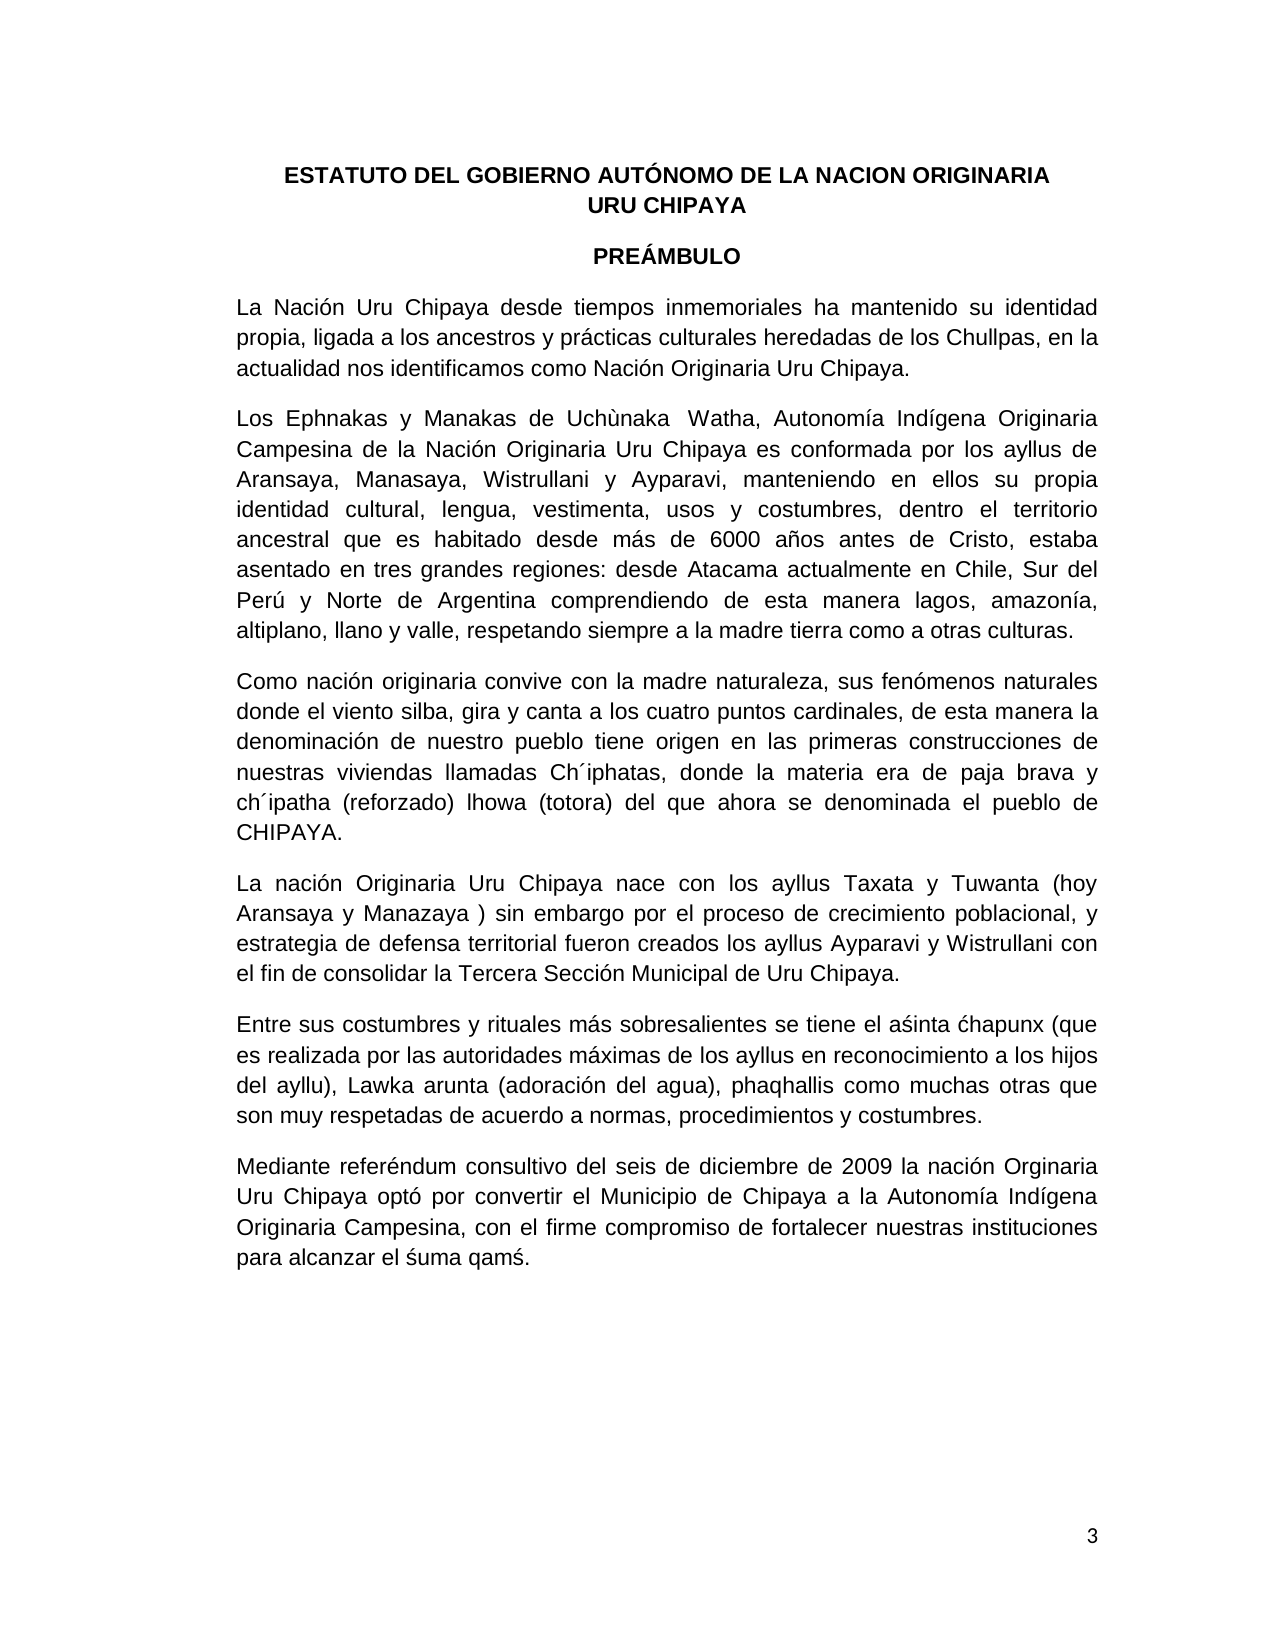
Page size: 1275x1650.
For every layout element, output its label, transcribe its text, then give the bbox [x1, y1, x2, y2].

text Mediante referéndum consultivo del seis de diciembre de 2009 la nación Orginaria Uru Chipaya optó por convertir el Municipio de Chipaya a la Autonomía Indígena Originaria Campesina, con el firme compromiso de fortalecer nuestras instituciones para alcanzar el śuma qamś. [236, 1153, 1098, 1270]
text La Nación Uru Chipaya desde tiempos inmemoriales ha mantenido su identidad propia, ligada a los ancestros y prácticas culturales heredadas de los Chullpas, en la actualidad nos identificamos como Nación Originaria Uru Chipaya. [236, 294, 1098, 381]
text Entre sus costumbres y rituales más sobresalientes se tiene el aśinta ćhapunx (que es realizada por las autoridades máximas de los ayllus en reconocimiento a los hijos del ayllu), Lawka arunta (adoración del agua), phaqhallis como muchas otras que son muy respetadas de acuerdo a normas, procedimientos y costumbres. [236, 1011, 1098, 1128]
text ESTATUTO DEL GOBIERNO AUTÓNOMO DE LA NACION ORIGINARIA URU CHIPAYA [256, 162, 1077, 218]
text PREÁMBULO [223, 243, 1110, 269]
text Como nación originaria convive con la madre naturaleza, sus fenómenos naturales donde el viento silba, gira y canta a los cuatro puntos cardinales, de esta manera la denominación de nuestro pueblo tiene origen en las primeras construcciones de nuestras viviendas llamadas Ch´iphatas, donde la materia era de paja brava y ch´ipatha (reforzado) lhowa (totora) del que ahora se denominada el pueblo de CHIPAYA. [236, 668, 1098, 845]
text Los Ephnakas y Manakas de Uchùnaka Watha, Autonomía Indígena Originaria Campesina de la Nación Originaria Uru Chipaya es conformada por los ayllus de Aransaya, Manasaya, Wistrullani y Ayparavi, manteniendo en ellos su propia identidad cultural, lengua, vestimenta, usos y costumbres, dentro el territorio ancestral que es habitado desde más de 6000 años antes de Cristo, estaba asentado en tres grandes regiones: desde Atacama actualmente en Chile, Sur del Perú y Norte de Argentina comprendiendo de esta manera lagos, amazonía, altiplano, llano y valle, respetando siempre a la madre tierra como a otras culturas. [236, 405, 1098, 643]
text La nación Originaria Uru Chipaya nace con los ayllus Taxata y Tuwanta (hoy Aransaya y Manazaya ) sin embargo por el proceso de crecimiento poblacional, y estrategia de defensa territorial fueron creados los ayllus Ayparavi y Wistrullani con el fin de consolidar la Tercera Sección Municipal de Uru Chipaya. [236, 870, 1098, 987]
